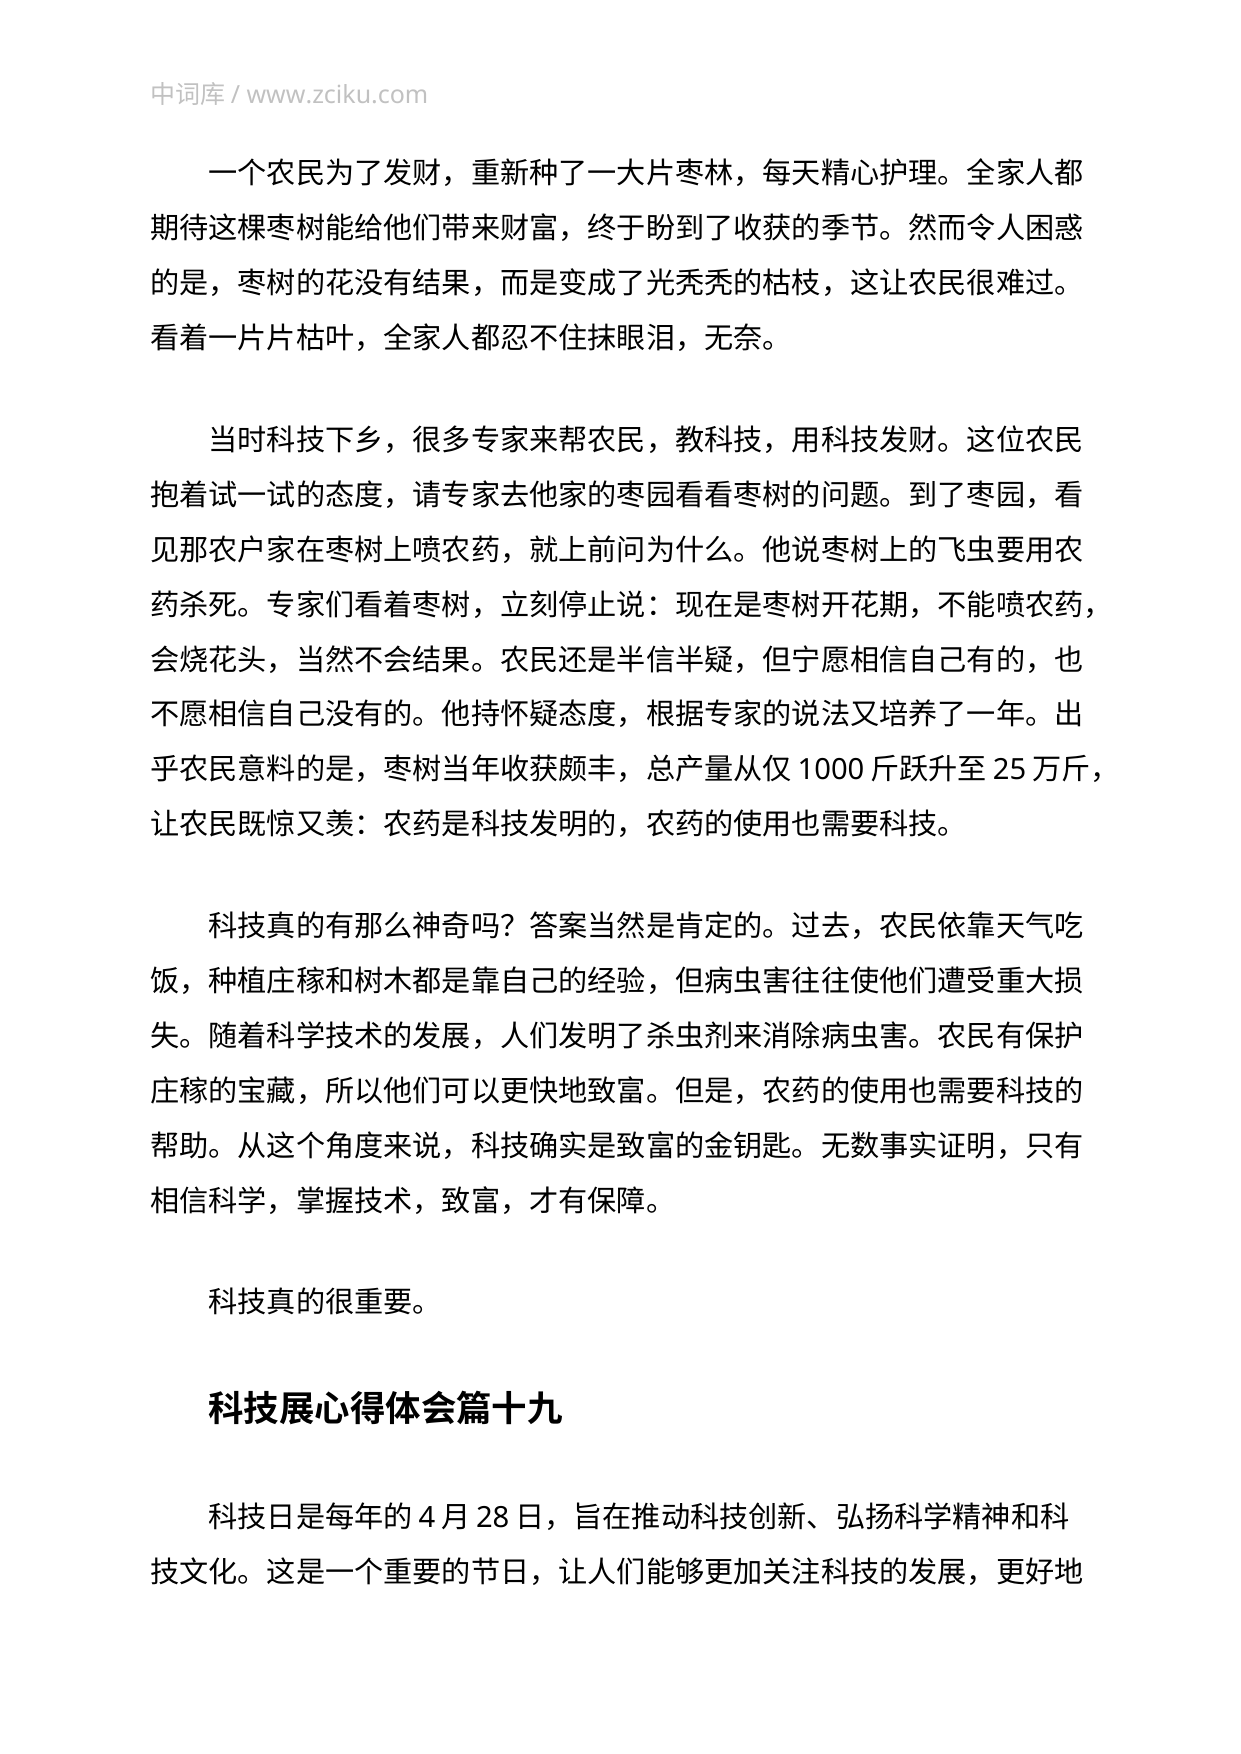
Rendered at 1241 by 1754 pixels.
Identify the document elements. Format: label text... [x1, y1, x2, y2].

text 科技真的很重要。 [150, 1279, 1090, 1321]
text 当时科技下乡，很多专家来帮农民，教科技，用科技发财。这位农民抱着试一试的态度，请专家去他家的枣园看看枣树的问题。到了枣园，看见那农户家在枣树上喷农药，就上前问为什么。他说枣树上的飞虫要用农药杀死。专家们看着枣树，立刻停止说：现在是枣树开花期，不能喷农药，会烧花头，当然不会结果。农民还是半信半疑，但宁愿相信自己有的，也不愿相信自己没有的。他持怀疑态度，根据专家的说法又培养了一年。出乎农民意料的是，枣树当年收获颇丰，总产量从仅1000斤跃升至25万斤，让农民既惊又羡：农药是科技发明的，农药的使用也需要科技。 [150, 416, 1090, 843]
text 科技展心得体会篇十九 [150, 1381, 1090, 1432]
text 科技真的有那么神奇吗？答案当然是肯定的。过去，农民依靠天气吃饭，种植庄稼和树木都是靠自己的经验，但病虫害往往使他们遭受重大损失。随着科学技术的发展，人们发明了杀虫剂来消除病虫害。农民有保护庄稼的宝藏，所以他们可以更快地致富。但是，农药的使用也需要科技的帮助。从这个角度来说，科技确实是致富的金钥匙。无数事实证明，只有相信科学，掌握技术，致富，才有保障。 [150, 903, 1090, 1219]
text 一个农民为了发财，重新种了一大片枣林，每天精心护理。全家人都期待这棵枣树能给他们带来财富，终于盼到了收获的季节。然而令人困惑的是，枣树的花没有结果，而是变成了光秃秃的枯枝，这让农民很难过。看着一片片枯叶，全家人都忍不住抹眼泪，无奈。 [150, 150, 1090, 357]
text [150, 1494, 1090, 1591]
